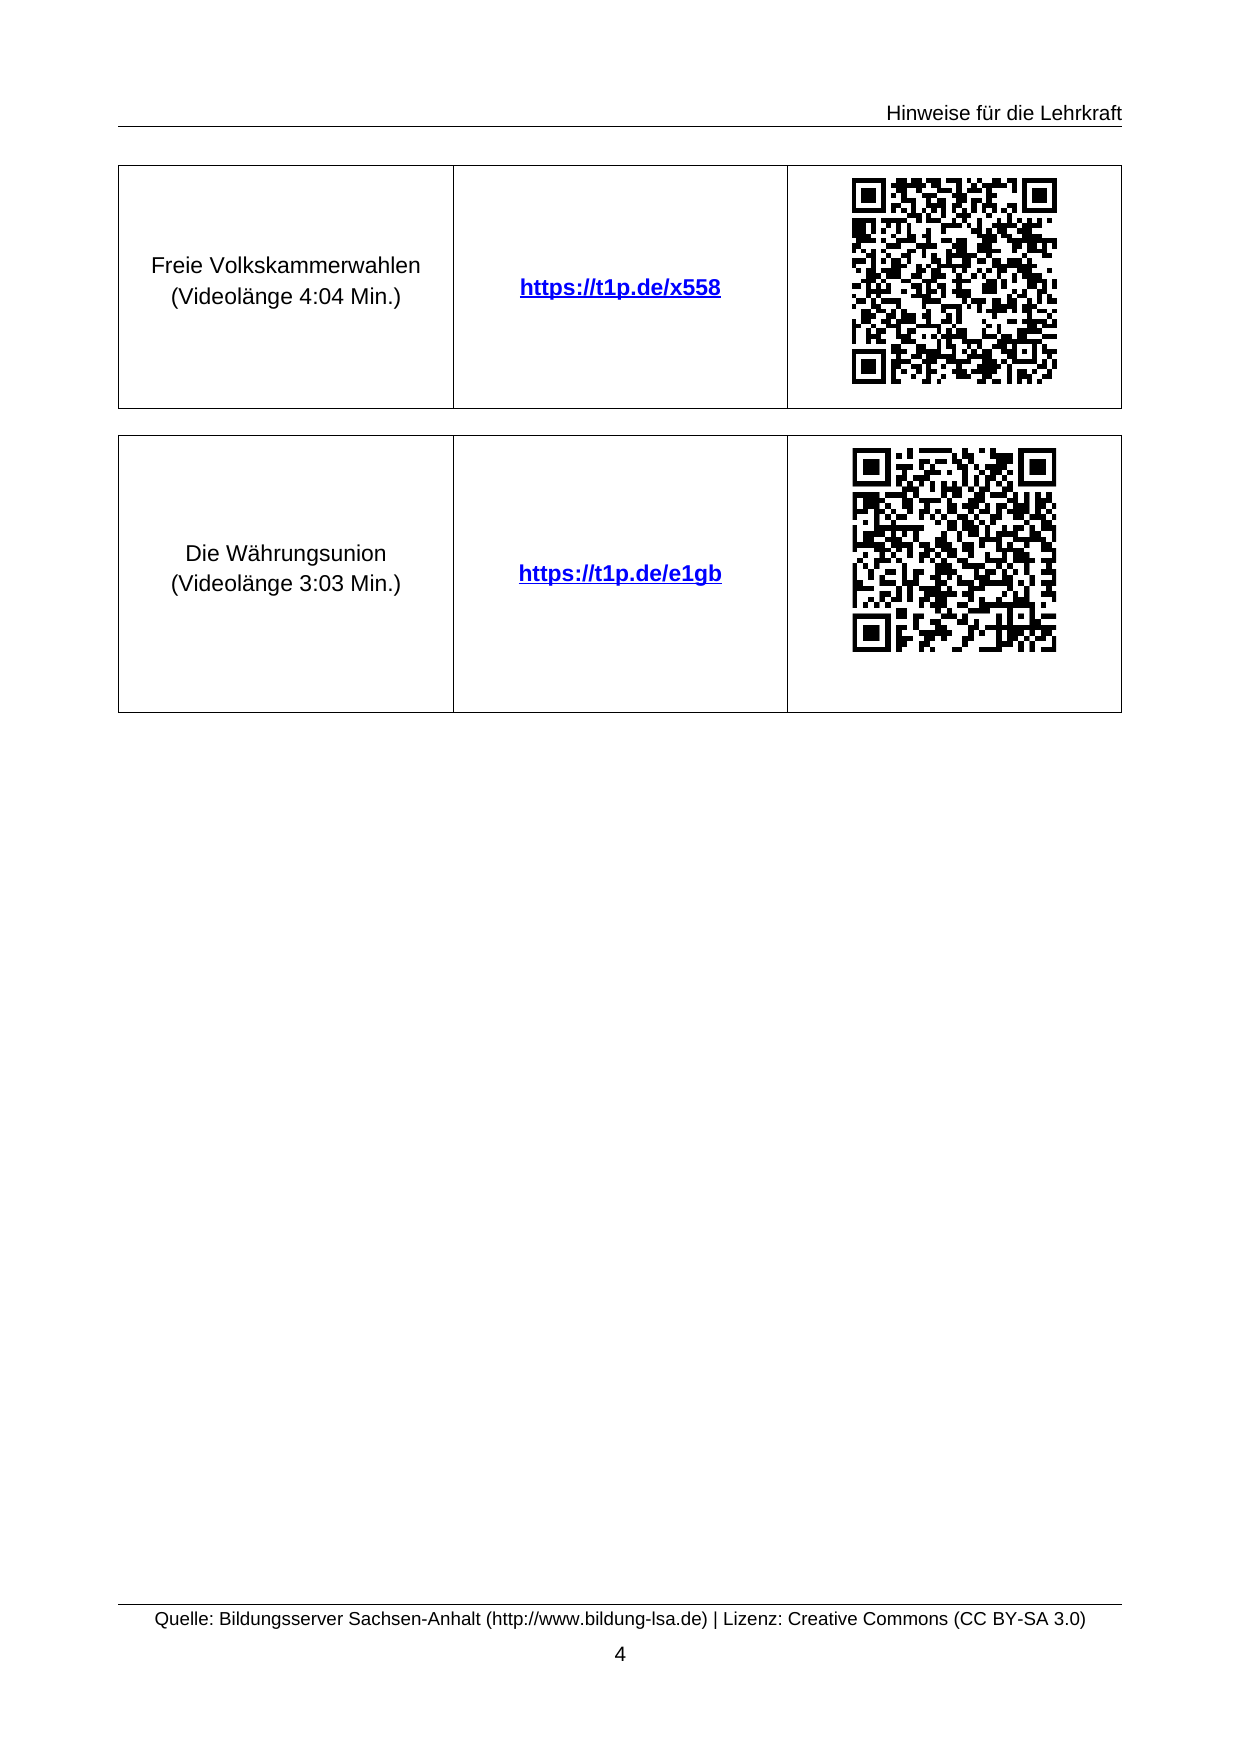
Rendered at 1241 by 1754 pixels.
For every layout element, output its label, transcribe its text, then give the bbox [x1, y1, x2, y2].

table_header Freie Volkskammerwahlen (Videolänge 4:04 Min.) [119, 166, 453, 407]
table_header [788, 166, 1121, 407]
table_header [788, 436, 1121, 712]
table_header https://t1p.de/x558 [454, 166, 787, 407]
picture [852, 448, 1057, 652]
table_header https://t1p.de/e1gb [454, 436, 787, 712]
picture [852, 178, 1057, 384]
table_header Die Währungsunion (Videolänge 3:03 Min.) [119, 436, 453, 712]
